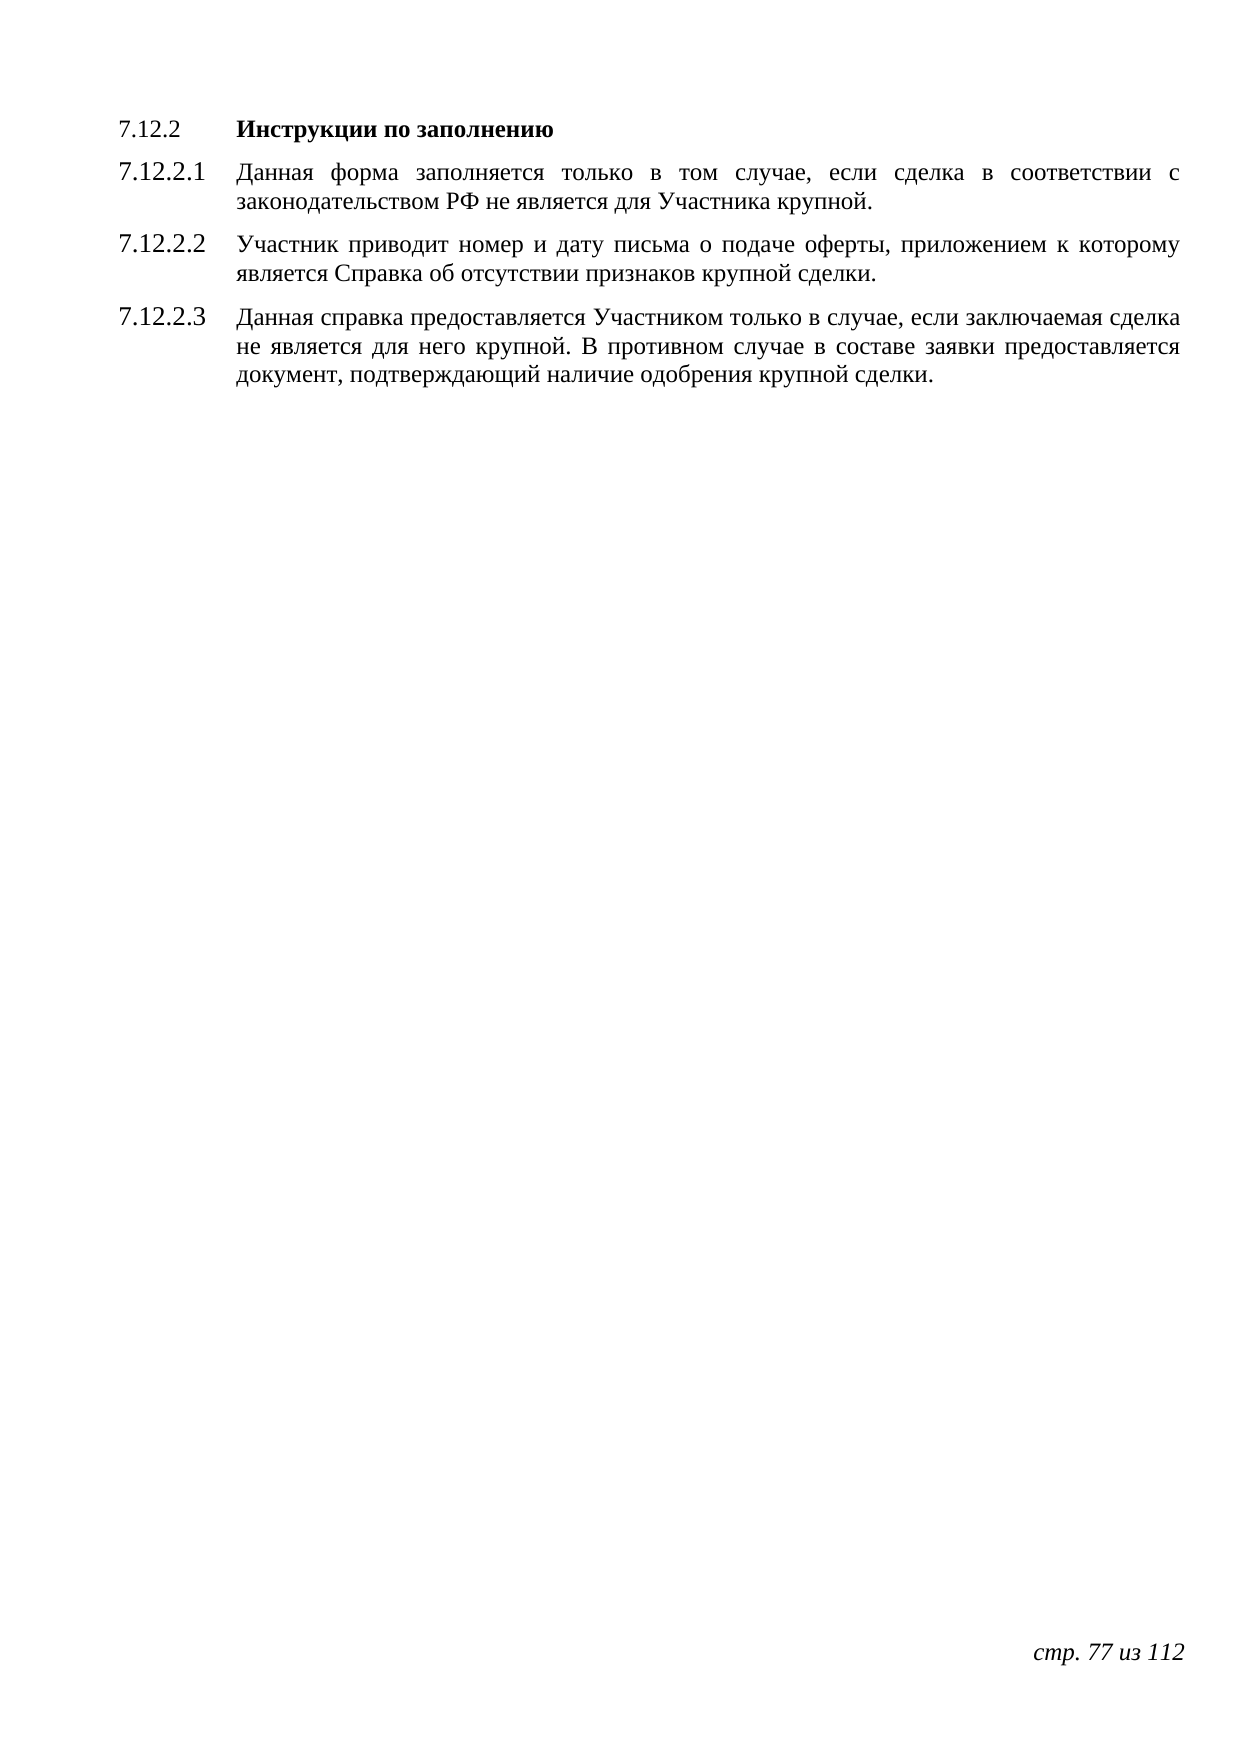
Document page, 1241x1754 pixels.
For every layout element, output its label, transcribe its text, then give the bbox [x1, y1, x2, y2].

list Данная форма заполняется только в том случае, если сделка в соответствии с законодательством РФ не является для Участника крупной. [118, 155, 1181, 215]
list Участник приводит номер и дату письма о подаче оферты, приложением к которому является Справка об отсутствии признаков крупной сделки. [118, 227, 1181, 287]
list Инструкции по заполнению [118, 114, 1181, 142]
list Данная справка предоставляется Участником только в случае, если заключаемая сделка не является для него крупной. В противном случае в составе заявки предоставляется документ, подтверждающий наличие одобрения крупной сделки. [118, 300, 1181, 388]
